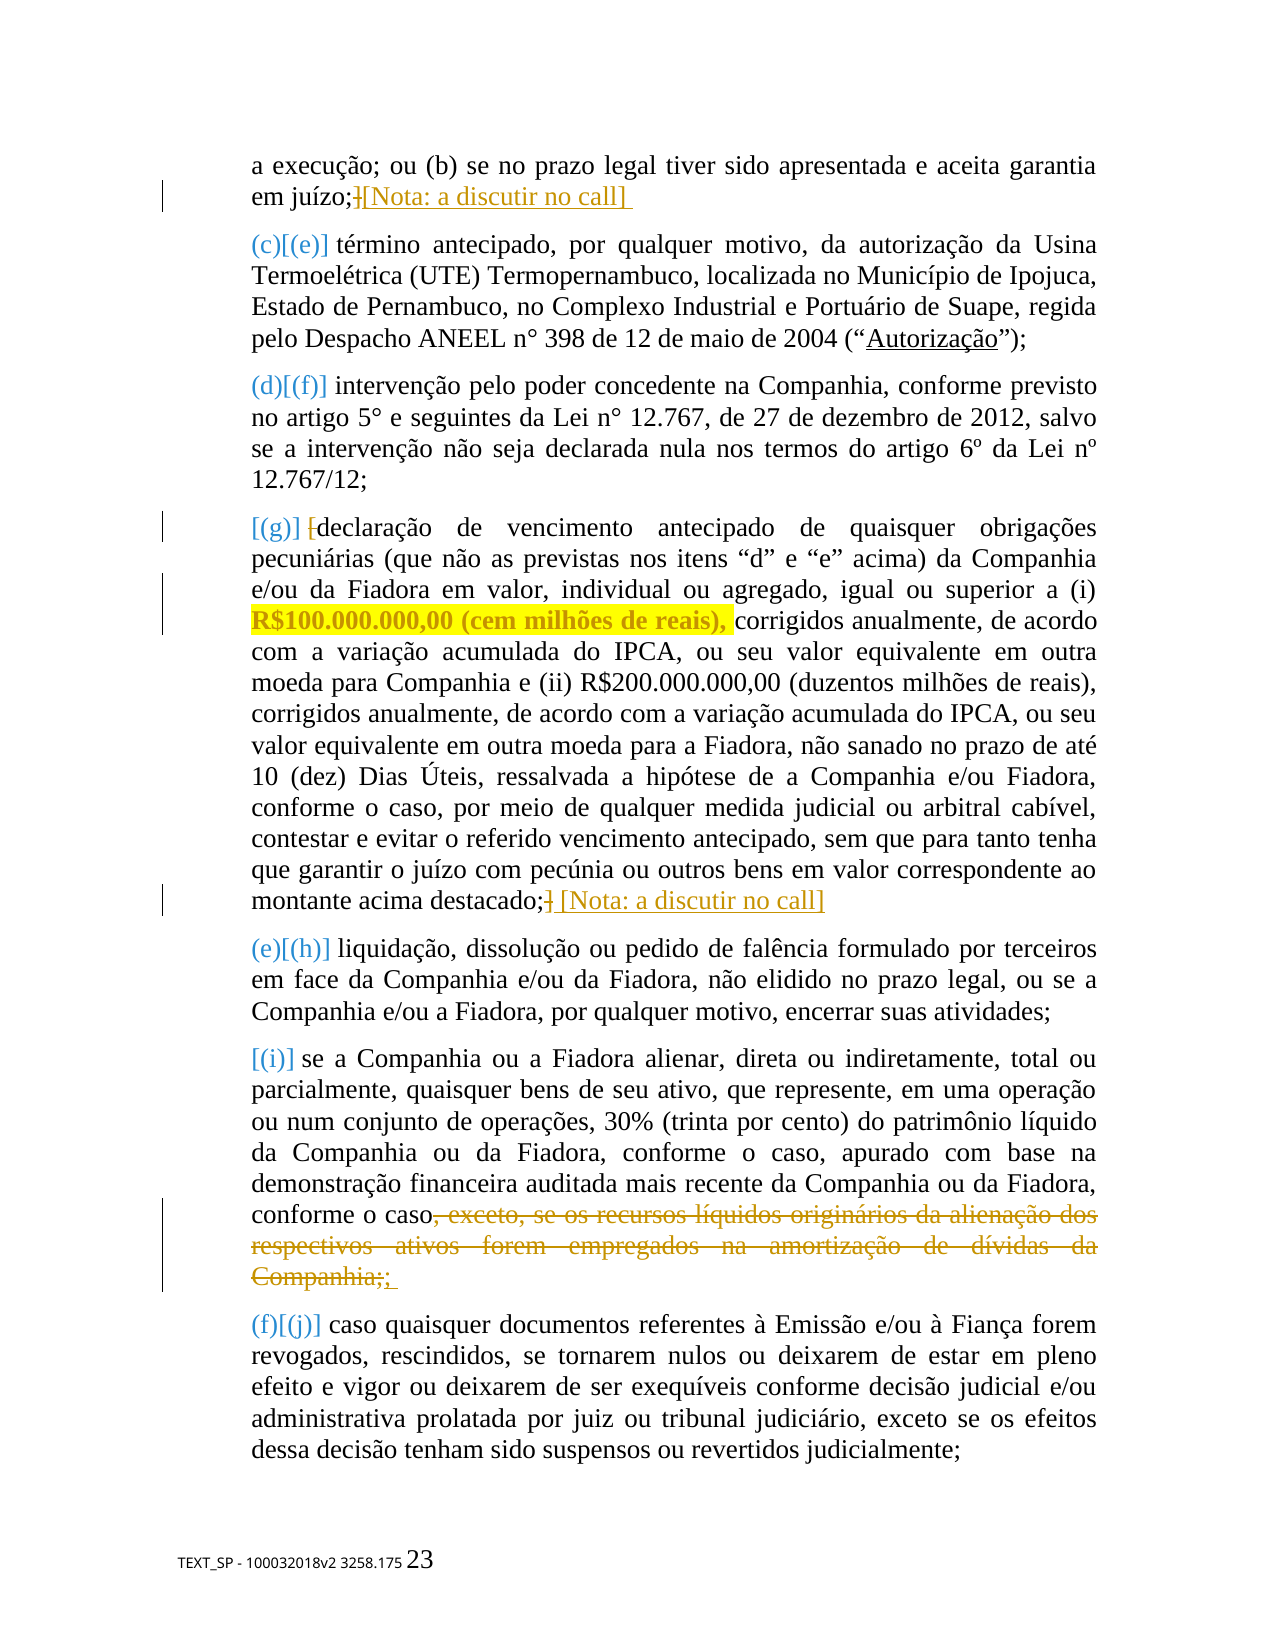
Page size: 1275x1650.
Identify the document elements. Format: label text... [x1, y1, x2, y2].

list liquidação, dissolução ou pedido de falência formulado por terceiros em face da Companhia e/ou da Fiadora, não elidido no prazo legal, ou se a Companhia e/ou a Fiadora, por qualquer motivo, encerrar suas atividades; [251, 932, 1098, 1026]
list se a Companhia ou a Fiadora alienar, direta ou indiretamente, total ou parcialmente, quaisquer bens de seu ativo, que represente, em uma operação ou num conjunto de operações, 30% (trinta por cento) do patrimônio líquido da Companhia ou da Fiadora, conforme o caso, apurado com base na demonstração financeira auditada mais recente da Companhia ou da Fiadora, conforme o caso [251, 1042, 1098, 1246]
list caso quaisquer documentos referentes à Emissão e/ou à Fiança forem revogados, rescindidos, se tornarem nulos ou deixarem de estar em pleno efeito e vigor ou deixarem de ser exequíveis conforme decisão judicial e/ou administrativa prolatada por juiz ou tribunal judiciário, exceto se os efeitos dessa decisão tenham sido suspensos ou revertidos judicialmente; [251, 1308, 1098, 1464]
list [251, 149, 1098, 212]
list intervenção pelo poder concedente na Companhia, conforme previsto no artigo 5° e seguintes da Lei n° 12.767, de 27 de dezembro de 2012, salvo se a intervenção não seja declarada nula nos termos do artigo 6º da Lei nº 12.767/12; [251, 369, 1098, 494]
list declaração de vencimento antecipado de quaisquer obrigações pecuniárias (que não as previstas nos itens “d” e “e” acima) da Companhia e/ou da Fiadora em valor, individual ou agregado, igual ou superior a (i) R$100.000.000,00 (cem milhões de reais), corrigidos anualmente, de acordo com a variação acumulada do IPCA, ou seu valor equivalente em outra moeda para Companhia e (ii) R$200.000.000,00 (duzentos milhões de reais), corrigidos anualmente, de acordo com a variação acumulada do IPCA, ou seu valor equivalente em outra moeda para a Fiadora, não sanado no prazo de até 10 (dez) Dias Úteis, ressalvada a hipótese de a Companhia e/ou Fiadora, conforme o caso, por meio de qualquer medida judicial ou arbitral cabível, contestar e evitar o referido vencimento antecipado, sem que para tanto tenha que garantir o juízo com pecúnia ou outros bens em valor correspondente ao montante acima destacado; [251, 511, 1098, 916]
list término antecipado, por qualquer motivo, da autorização da Usina Termoelétrica (UTE) Termopernambuco, localizada no Município de Ipojuca, Estado de Pernambuco, no Complexo Industrial e Portuário de Suape, regida pelo Despacho ANEEL n° 398 de 12 de maio de 2004 (“Autorização”); [251, 228, 1098, 353]
list se a Companhia ou a Fiadora alienar, direta ou indiretamente, total ou parcialmente, quaisquer bens de seu ativo, que represente, em uma operação ou num conjunto de operações, 30% (trinta por cento) do patrimônio líquido da Companhia ou da Fiadora, conforme o caso, apurado com base na demonstração financeira auditada mais recente da Companhia ou da Fiadora, conforme o caso [251, 1248, 1098, 1292]
